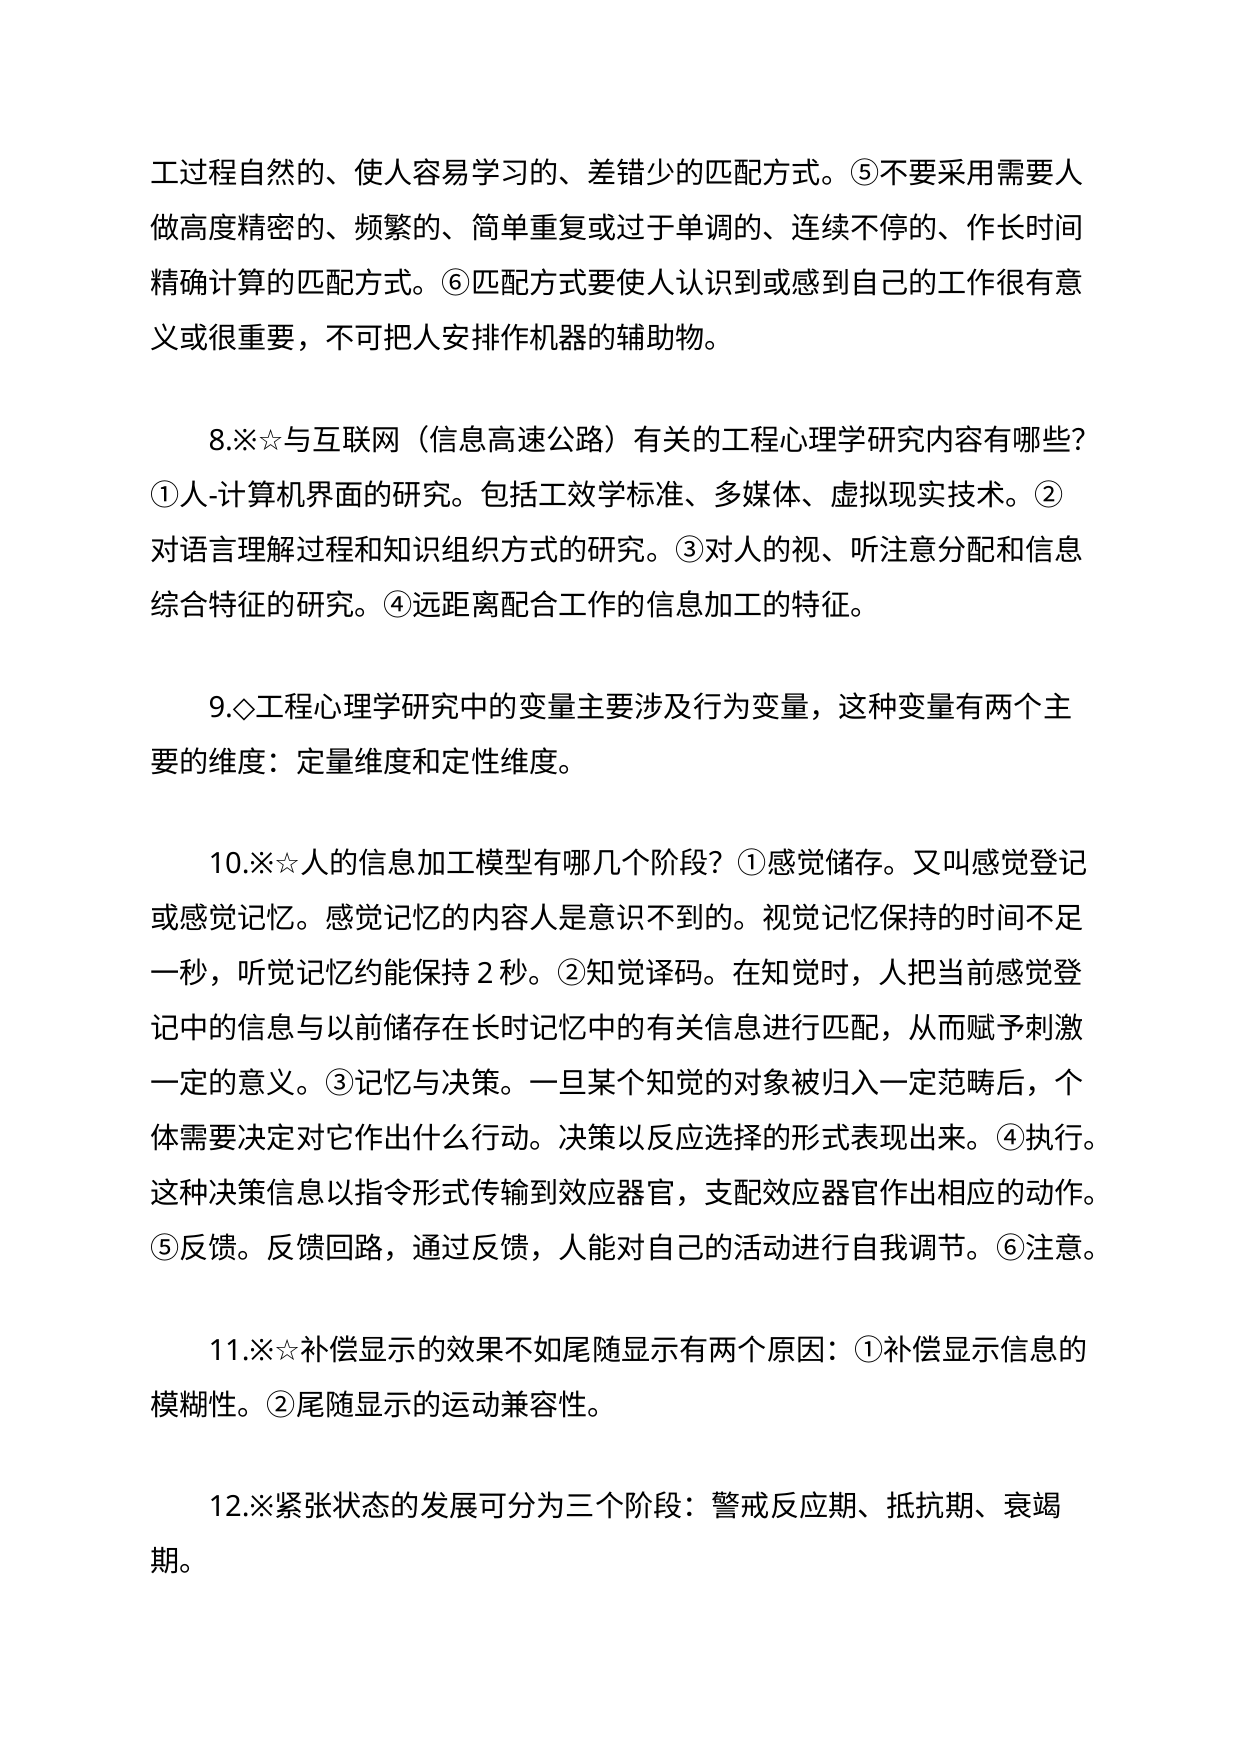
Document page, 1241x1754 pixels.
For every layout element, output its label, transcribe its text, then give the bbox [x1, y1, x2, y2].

text 8.※☆与互联网（信息高速公路）有关的工程心理学研究内容有哪些？①人-计算机界面的研究。包括工效学标准、多媒体、虚拟现实技术。②对语言理解过程和知识组织方式的研究。③对人的视、听注意分配和信息综合特征的研究。④远距离配合工作的信息加工的特征。 [150, 416, 1090, 624]
text 9.◇工程心理学研究中的变量主要涉及行为变量，这种变量有两个主要的维度：定量维度和定性维度。 [150, 683, 1090, 780]
text 12.※紧张状态的发展可分为三个阶段：警戒反应期、抵抗期、衰竭期。 [150, 1483, 1090, 1580]
text 10.※☆人的信息加工模型有哪几个阶段？①感觉储存。又叫感觉登记或感觉记忆。感觉记忆的内容人是意识不到的。视觉记忆保持的时间不足一秒，听觉记忆约能保持2秒。②知觉译码。在知觉时，人把当前感觉登记中的信息与以前储存在长时记忆中的有关信息进行匹配，从而赋予刺激一定的意义。③记忆与决策。一旦某个知觉的对象被归入一定范畴后，个体需要决定对它作出什么行动。决策以反应选择的形式表现出来。④执行。这种决策信息以指令形式传输到效应器官，支配效应器官作出相应的动作。⑤反馈。反馈回路，通过反馈，人能对自己的活动进行自我调节。⑥注意。 [150, 840, 1090, 1267]
text 11.※☆补偿显示的效果不如尾随显示有两个原因：①补偿显示信息的模糊性。②尾随显示的运动兼容性。 [150, 1326, 1090, 1423]
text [150, 150, 1090, 357]
